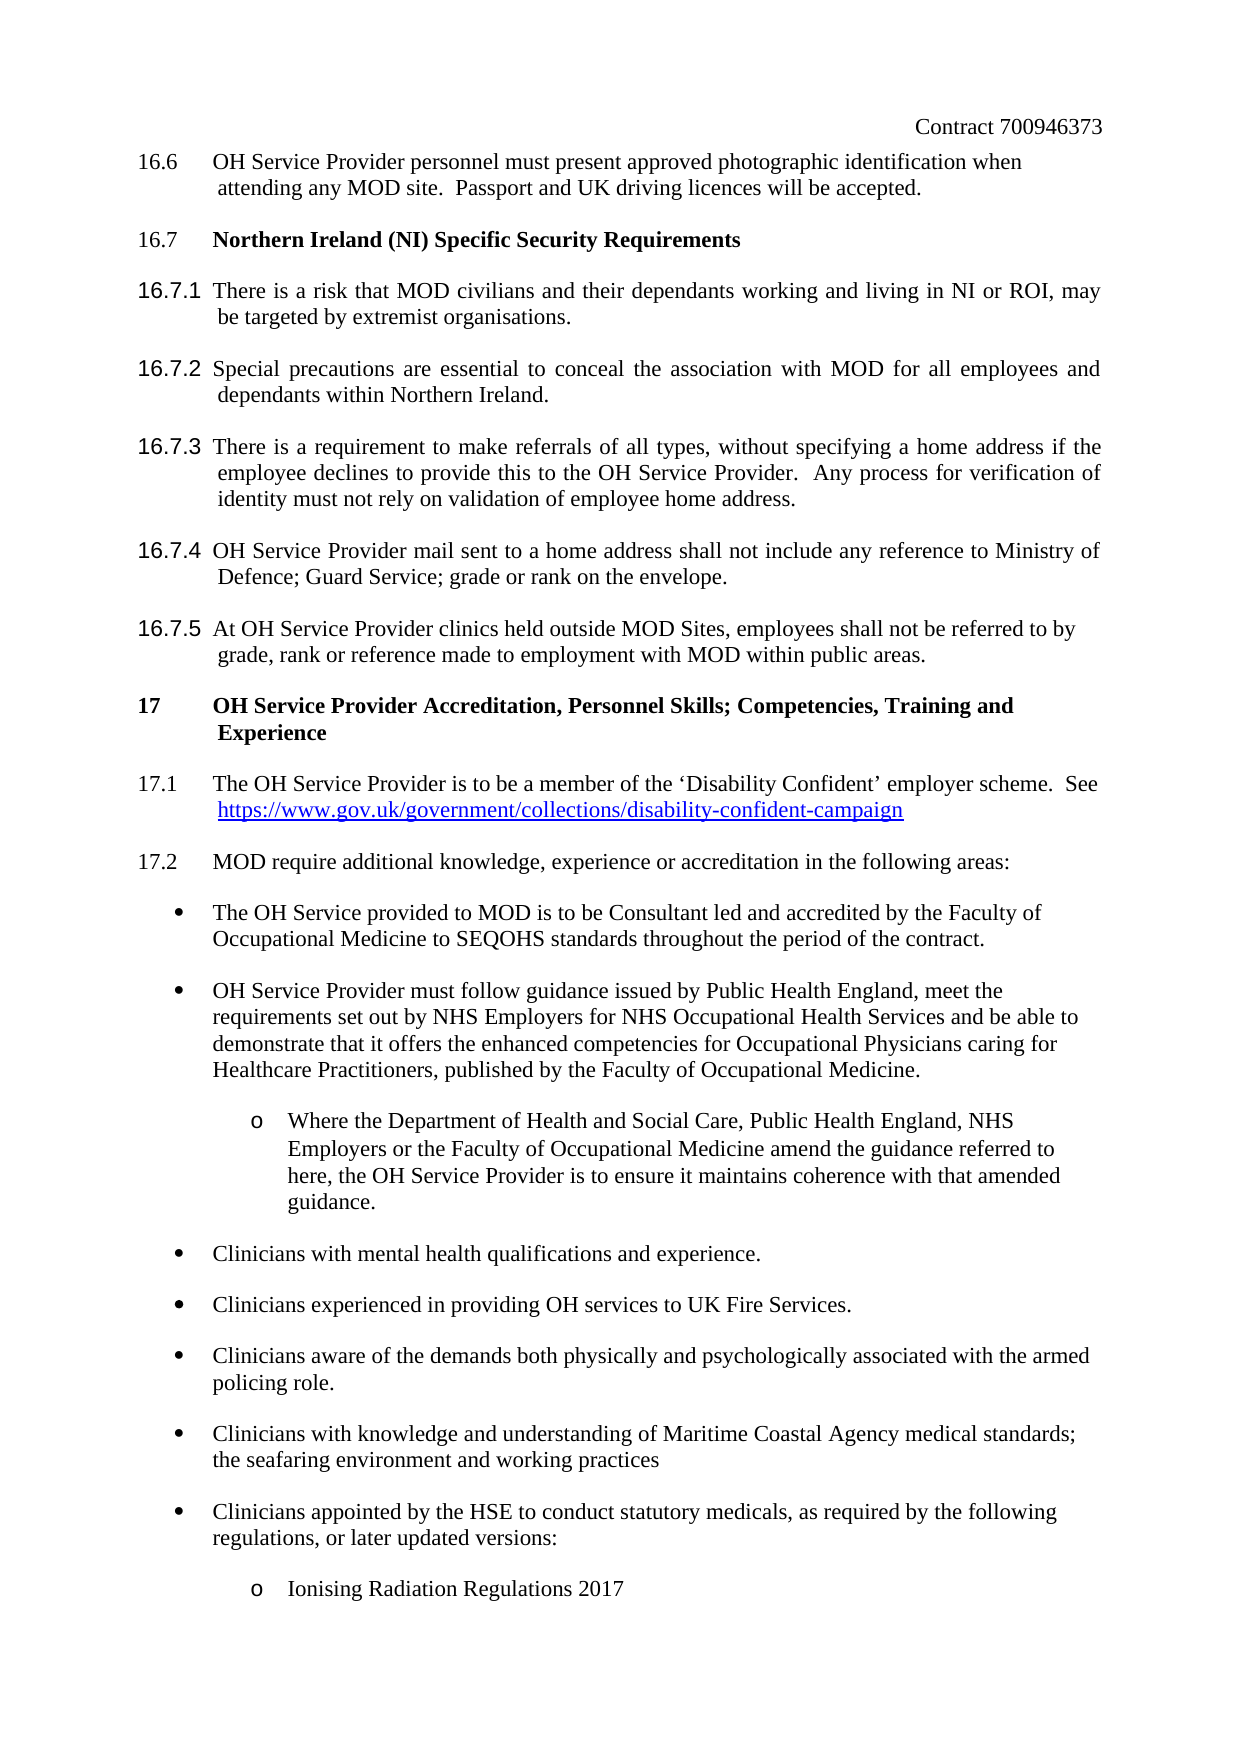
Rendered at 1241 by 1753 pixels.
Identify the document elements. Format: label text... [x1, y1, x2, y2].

list The OH Service Provider is to be a member of the ‘Disability Confident’ employer scheme. See https://www.gov.uk/government/collections/disability-confident-campaign [137, 770, 1103, 823]
list Clinicians with knowledge and understanding of Maritime Coastal Agency medical standards; the seafaring environment and working practices [175, 1420, 1103, 1473]
list OH Service Provider Accreditation, Personnel Skills; Competencies, Training and Experience [137, 692, 1103, 745]
list Clinicians experienced in providing OH services to UK Fire Services. [175, 1291, 1103, 1317]
list Northern Ireland (NI) Specific Security Requirements [137, 226, 1103, 252]
list OH Service Provider mail sent to a home address shall not include any reference to Ministry of Defence; Guard Service; grade or rank on the envelope. [137, 537, 1103, 589]
list There is a risk that MOD civilians and their dependants working and living in NI or ROI, may be targeted by extremist organisations. [137, 277, 1103, 330]
list Special precautions are essential to conceal the association with MOD for all employees and dependants within Northern Ireland. [137, 355, 1103, 408]
list There is a requirement to make referrals of all types, without specifying a home address if the employee declines to provide this to the OH Service Provider. Any process for verification of identity must not rely on validation of employee home address. [137, 433, 1103, 512]
list Clinicians aware of the demands both physically and psychologically associated with the armed policing role. [175, 1342, 1103, 1395]
list Where the Department of Health and Social Care, Public Health England, NHS Employers or the Faculty of Occupational Medicine amend the guidance referred to here, the OH Service Provider is to ensure it maintains coherence with that amended guidance. [250, 1107, 1103, 1214]
list The OH Service provided to MOD is to be Consultant led and accredited by the Faculty of Occupational Medicine to SEQOHS standards throughout the period of the contract. [175, 899, 1103, 952]
list MOD require additional knowledge, experience or accreditation in the following areas: [137, 848, 1103, 874]
list Ionising Radiation Regulations 2017 [250, 1575, 1103, 1604]
list OH Service Provider must follow guidance issued by Public Health England, meet the requirements set out by NHS Employers for NHS Occupational Health Services and be able to demonstrate that it offers the enhanced competencies for Occupational Physicians caring for Healthcare Practitioners, published by the Faculty of Occupational Medicine. [175, 977, 1103, 1082]
list Clinicians with mental health qualifications and experience. [175, 1239, 1103, 1266]
list At OH Service Provider clinics held outside MOD Sites, employees shall not be referred to by grade, rank or reference made to employment with MOD within public areas. [137, 614, 1103, 667]
list Clinicians appointed by the HSE to conduct statutory medicals, as required by the following regulations, or later updated versions: [175, 1498, 1103, 1550]
list OH Service Provider personnel must present approved photographic identification when attending any MOD site. Passport and UK driving licences will be accepted. [137, 148, 1103, 201]
